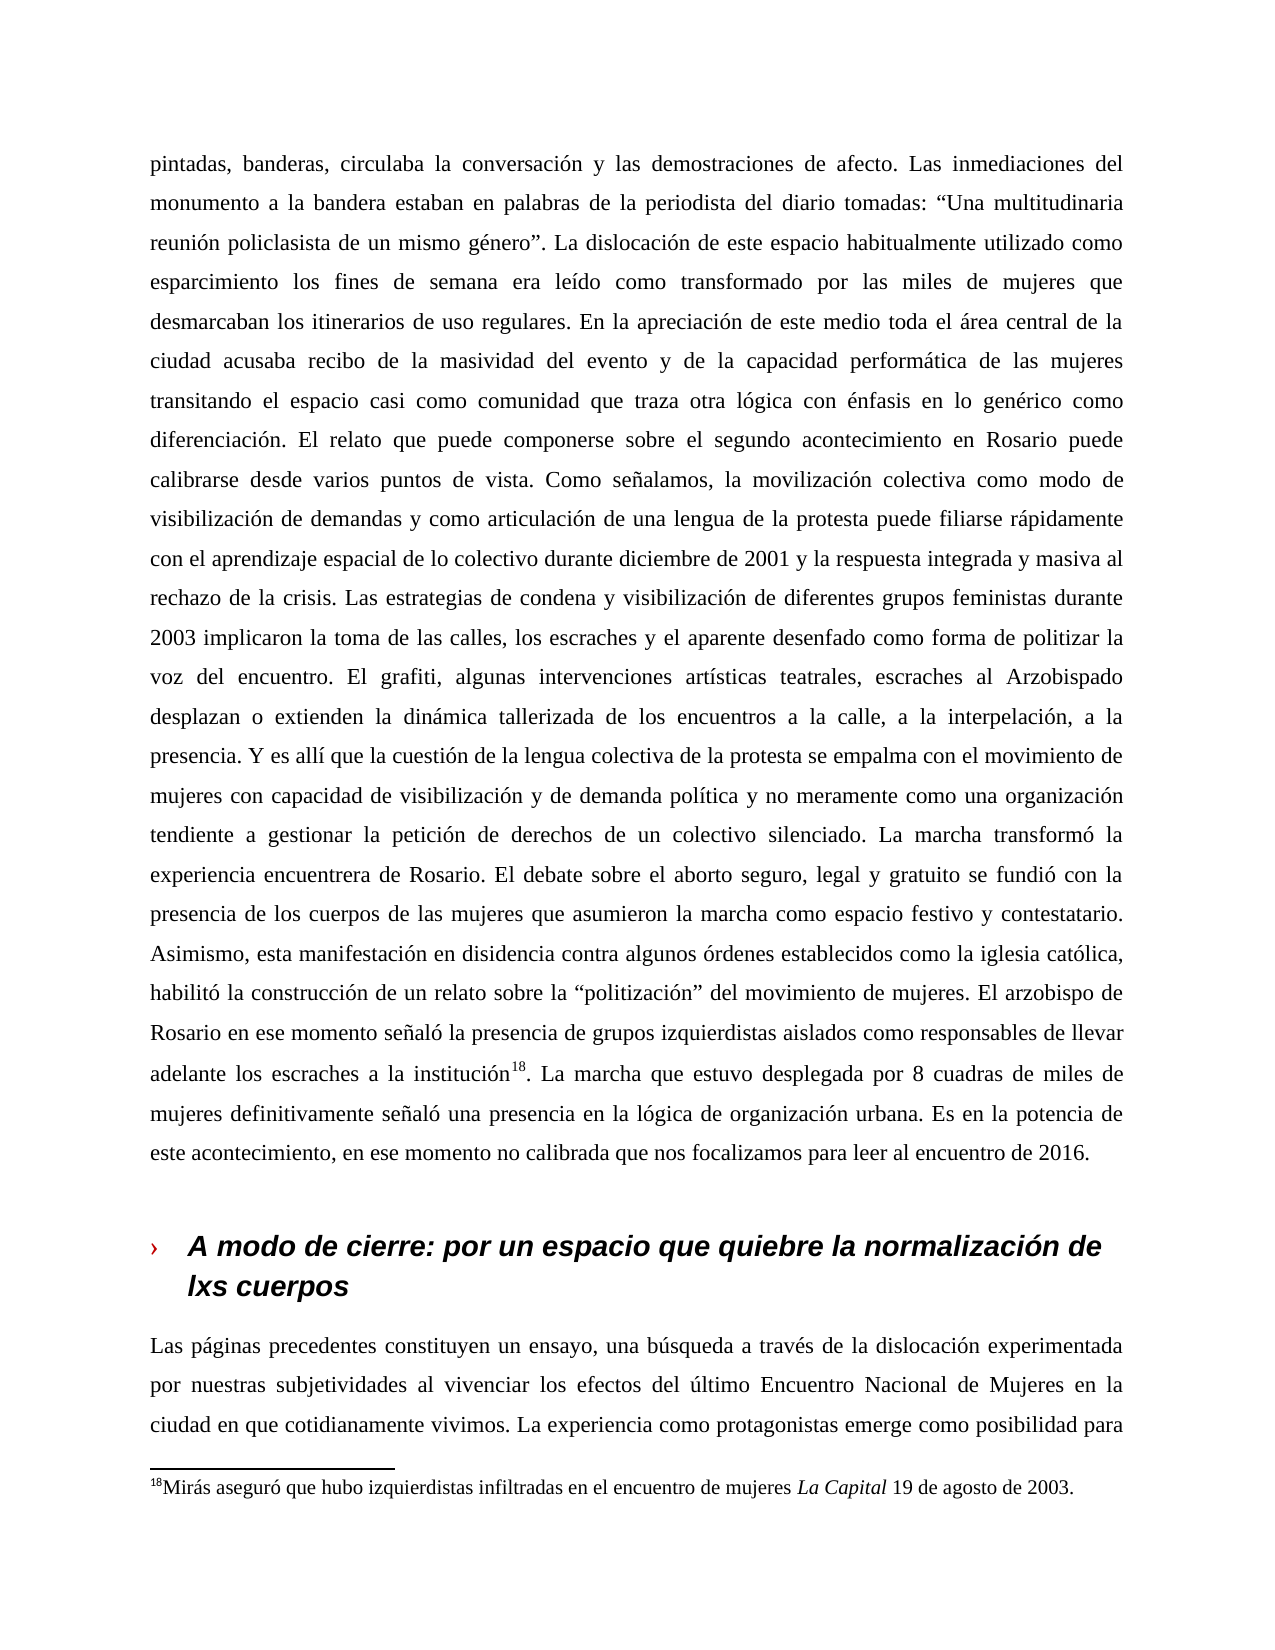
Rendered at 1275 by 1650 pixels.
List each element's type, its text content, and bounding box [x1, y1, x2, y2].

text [150, 150, 1125, 1166]
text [150, 1332, 1125, 1437]
text A modo de cierre: por un espacio que quiebre la normalización de lxs cuerpos [150, 1229, 1125, 1302]
